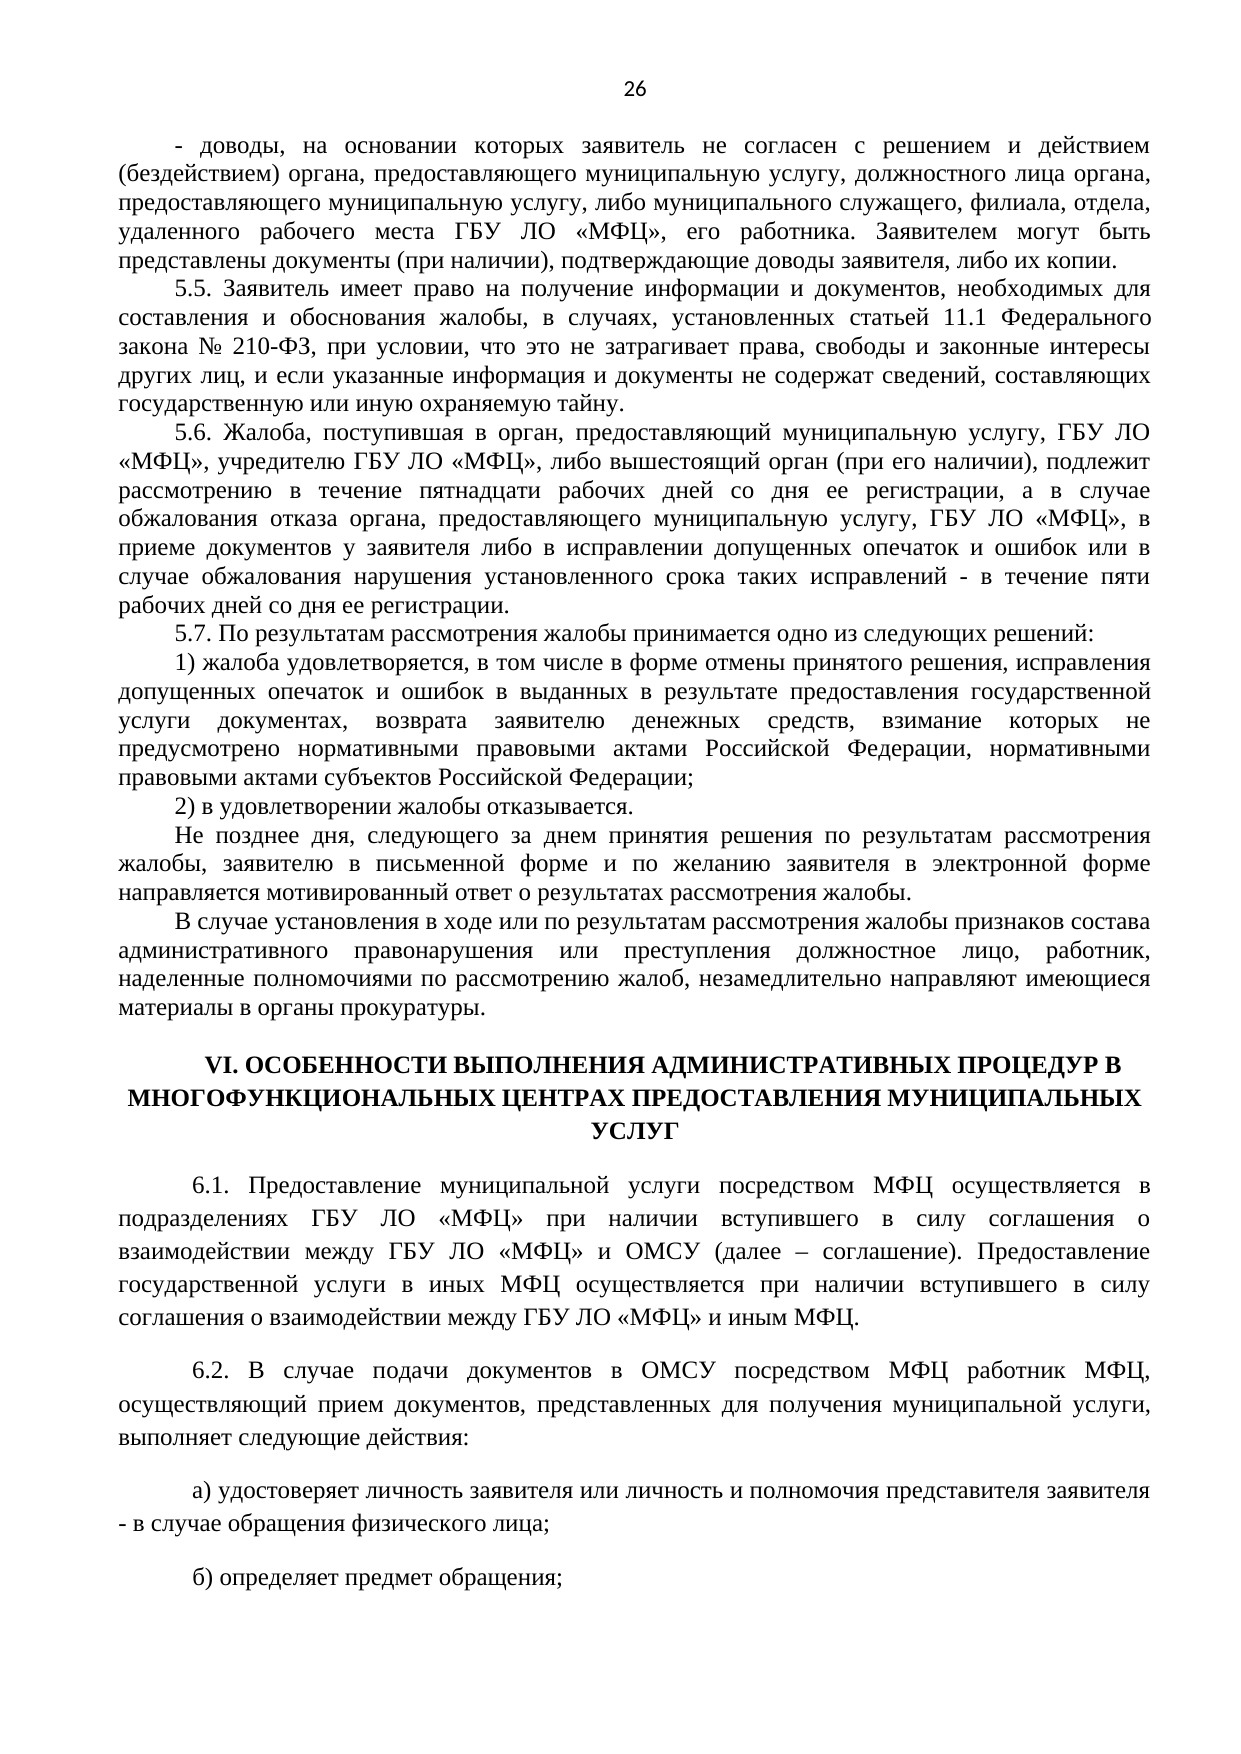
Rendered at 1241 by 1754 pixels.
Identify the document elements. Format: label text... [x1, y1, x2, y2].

text 6.2. В случае подачи документов в ОМСУ посредством МФЦ работник МФЦ, осуществляющий прием документов, представленных для получения муниципальной услуги, выполняет следующие действия: [118, 1356, 1152, 1450]
text - доводы, на основании которых заявитель не согласен с решением и действием (бездействием) органа, предоставляющего муниципальную услугу, должностного лица органа, предоставляющего муниципальную услугу, либо муниципального служащего, филиала, отдела, удаленного рабочего места ГБУ ЛО «МФЦ», его работника. Заявителем могут быть представлены документы (при наличии), подтверждающие доводы заявителя, либо их копии. [118, 130, 1152, 273]
text В случае установления в ходе или по результатам рассмотрения жалобы признаков состава административного правонарушения или преступления должностное лицо, работник, наделенные полномочиями по рассмотрению жалоб, незамедлительно направляют имеющиеся материалы в органы прокуратуры. [118, 906, 1152, 1021]
text vi. Особенности выполнения административных процедур в многофункциональных центрах предоставления муниципальных услуг [118, 1050, 1152, 1144]
text 5.5. Заявитель имеет право на получение информации и документов, необходимых для составления и обоснования жалобы, в случаях, установленных статьей 11.1 Федерального закона № 210-ФЗ, при условии, что это не затрагивает права, свободы и законные интересы других лиц, и если указанные информация и документы не содержат сведений, составляющих государственную или иную охраняемую тайну. [118, 273, 1152, 417]
text 5.6. Жалоба, поступившая в орган, предоставляющий муниципальную услугу, ГБУ ЛО «МФЦ», учредителю ГБУ ЛО «МФЦ», либо вышестоящий орган (при его наличии), подлежит рассмотрению в течение пятнадцати рабочих дней со дня ее регистрации, а в случае обжалования отказа органа, предоставляющего муниципальную услугу, ГБУ ЛО «МФЦ», в приеме документов у заявителя либо в исправлении допущенных опечаток и ошибок или в случае обжалования нарушения установленного срока таких исправлений - в течение пяти рабочих дней со дня ее регистрации. [118, 417, 1152, 618]
text 1) жалоба удовлетворяется, в том числе в форме отмены принятого решения, исправления допущенных опечаток и ошибок в выданных в результате предоставления государственной услуги документах, возврата заявителю денежных средств, взимание которых не предусмотрено нормативными правовыми актами Российской Федерации, нормативными правовыми актами субъектов Российской Федерации; [118, 647, 1152, 791]
text а) удостоверяет личность заявителя или личность и полномочия представителя заявителя - в случае обращения физического лица; [118, 1476, 1152, 1537]
text 6.1. Предоставление муниципальной услуги посредством МФЦ осуществляется в подразделениях ГБУ ЛО «МФЦ» при наличии вступившего в силу соглашения о взаимодействии между ГБУ ЛО «МФЦ» и ОМСУ (далее – соглашение). Предоставление государственной услуги в иных МФЦ осуществляется при наличии вступившего в силу соглашения о взаимодействии между ГБУ ЛО «МФЦ» и иным МФЦ. [118, 1170, 1152, 1331]
text б) определяет предмет обращения; [118, 1562, 1152, 1591]
text Не позднее дня, следующего за днем принятия решения по результатам рассмотрения жалобы, заявителю в письменной форме и по желанию заявителя в электронной форме направляется мотивированный ответ о результатах рассмотрения жалобы. [118, 820, 1152, 906]
text 5.7. По результатам рассмотрения жалобы принимается одно из следующих решений: [118, 618, 1152, 647]
text 2) в удовлетворении жалобы отказывается. [118, 791, 1152, 820]
